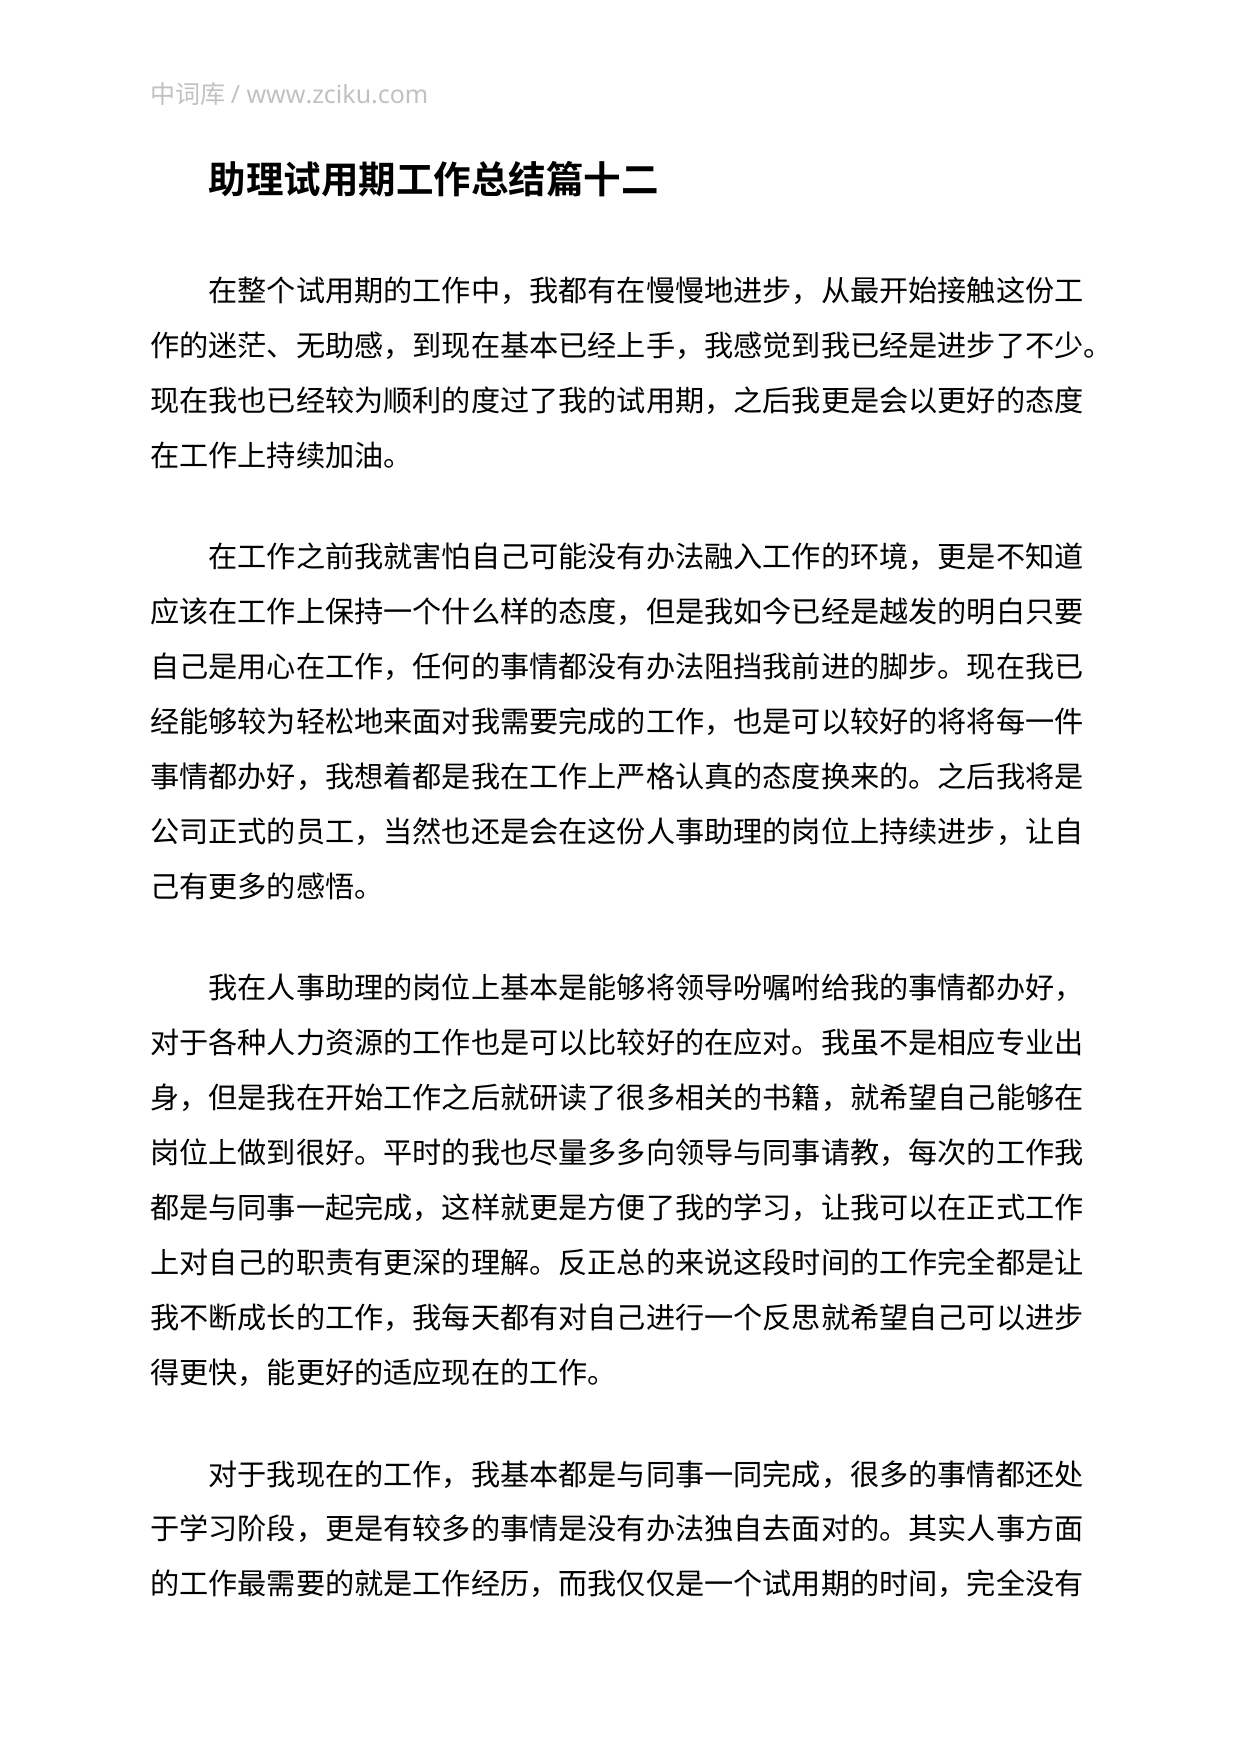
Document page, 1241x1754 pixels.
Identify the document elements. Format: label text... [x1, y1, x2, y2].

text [150, 1451, 1090, 1603]
text 我在人事助理的岗位上基本是能够将领导吩嘱咐给我的事情都办好，对于各种人力资源的工作也是可以比较好的在应对。我虽不是相应专业出身，但是我在开始工作之后就研读了很多相关的书籍，就希望自己能够在岗位上做到很好。平时的我也尽量多多向领导与同事请教，每次的工作我都是与同事一起完成，这样就更是方便了我的学习，让我可以在正式工作上对自己的职责有更深的理解。反正总的来说这段时间的工作完全都是让我不断成长的工作，我每天都有对自己进行一个反思就希望自己可以进步得更快，能更好的适应现在的工作。 [150, 965, 1090, 1392]
text 助理试用期工作总结篇十二 [150, 150, 1090, 204]
text 在工作之前我就害怕自己可能没有办法融入工作的环境，更是不知道应该在工作上保持一个什么样的态度，但是我如今已经是越发的明白只要自己是用心在工作，任何的事情都没有办法阻挡我前进的脚步。现在我已经能够较为轻松地来面对我需要完成的工作，也是可以较好的将将每一件事情都办好，我想着都是我在工作上严格认真的态度换来的。之后我将是公司正式的员工，当然也还是会在这份人事助理的岗位上持续进步，让自己有更多的感悟。 [150, 534, 1090, 906]
text 在整个试用期的工作中，我都有在慢慢地进步，从最开始接触这份工作的迷茫、无助感，到现在基本已经上手，我感觉到我已经是进步了不少。现在我也已经较为顺利的度过了我的试用期，之后我更是会以更好的态度在工作上持续加油。 [150, 267, 1090, 474]
